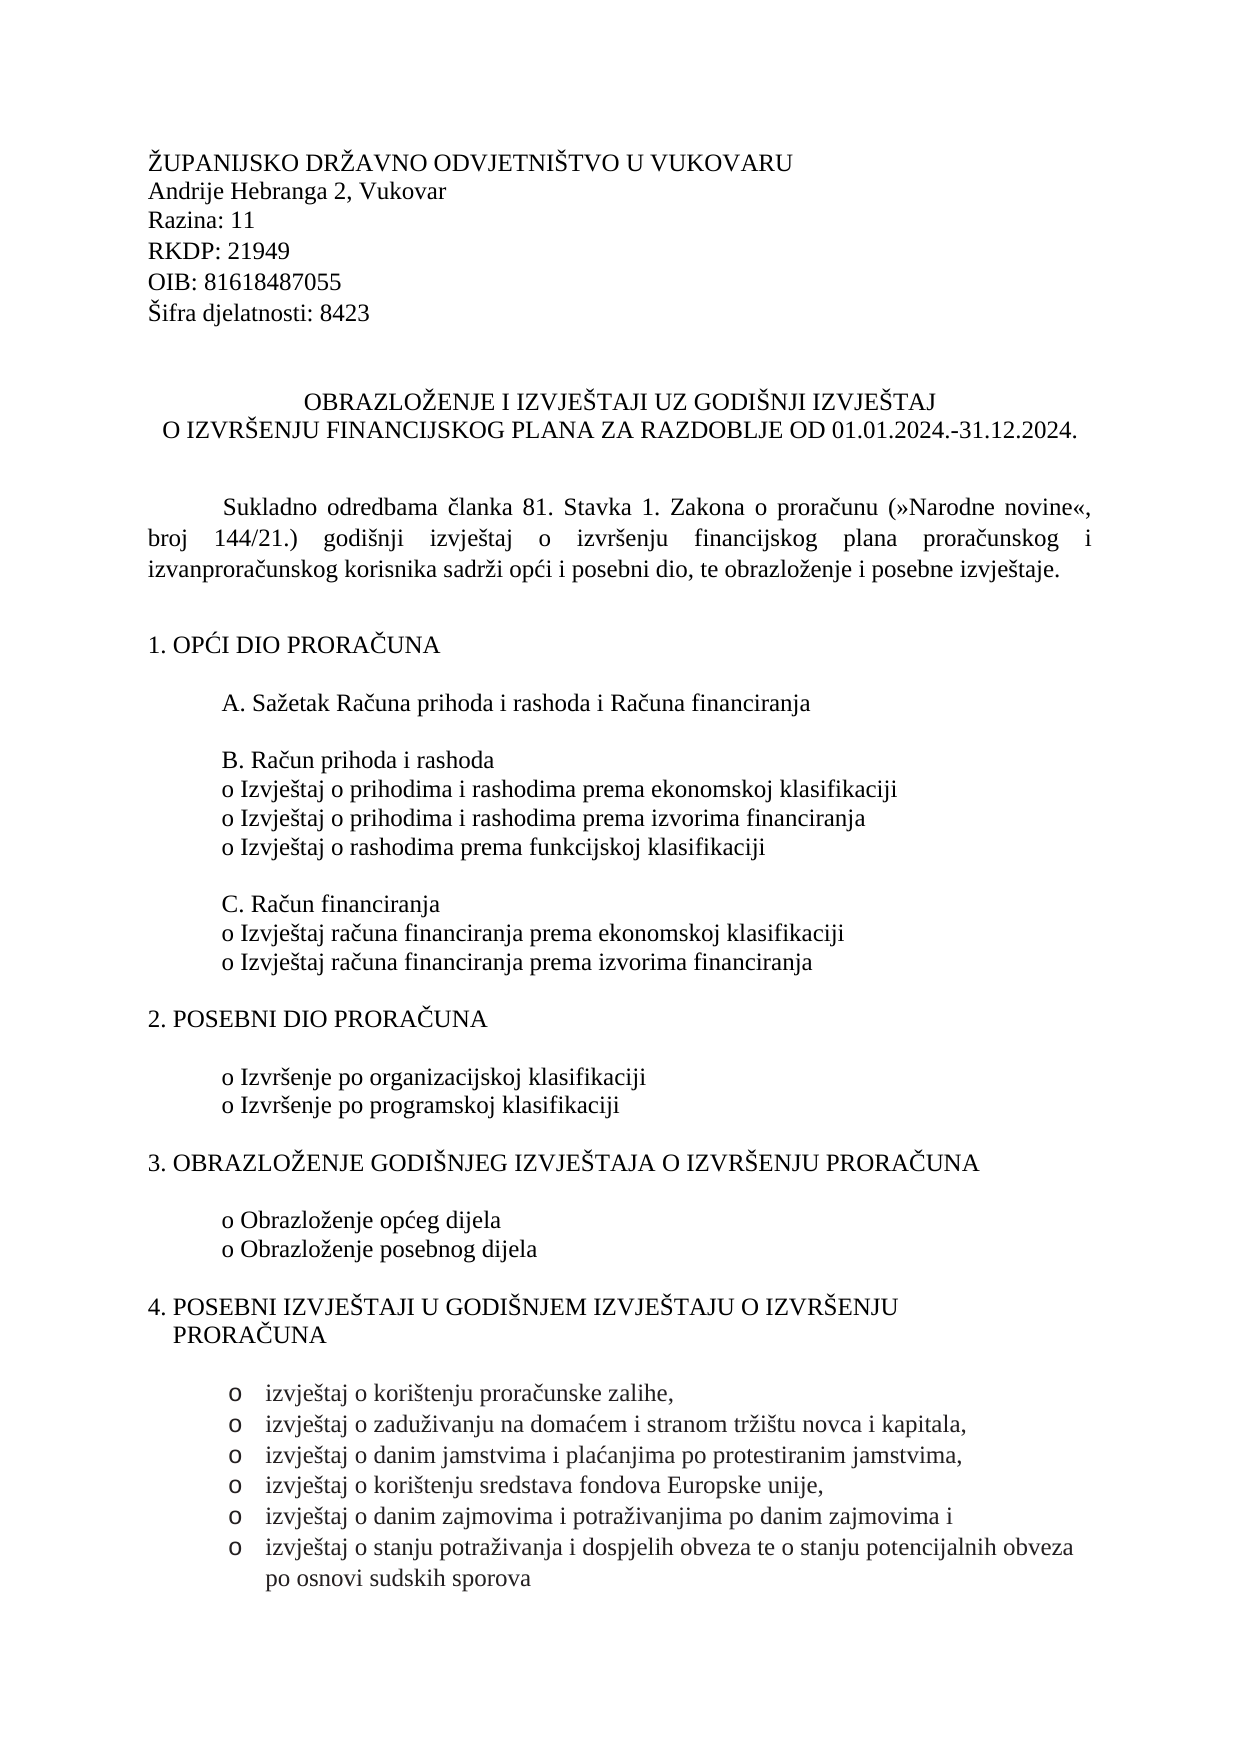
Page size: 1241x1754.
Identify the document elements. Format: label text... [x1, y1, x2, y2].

text o Izvještaj računa financiranja prema izvorima financiranja [148, 947, 1093, 976]
text OIB: 81618487055 [148, 267, 1093, 296]
text o Izvještaj o rashodima prema funkcijskoj klasifikaciji [148, 832, 1093, 861]
text C. Račun financiranja [148, 889, 1093, 918]
list izvještaj o danim jamstvima i plaćanjima po protestiranim jamstvima, [228, 1440, 1093, 1471]
list izvještaj o korištenju sredstava fondova Europske unije, [228, 1471, 1093, 1501]
text RKDP: 21949 [148, 236, 1093, 265]
text 3. OBRAZLOŽENJE GODIŠNJEG IZVJEŠTAJA O IZVRŠENJU PRORAČUNA [148, 1148, 1093, 1177]
text Razina: 11 [148, 205, 1093, 234]
text o Obrazloženje posebnog dijela [148, 1234, 1093, 1263]
text o Izvještaj o prihodima i rashodima prema ekonomskoj klasifikaciji [148, 774, 1093, 803]
text o Obrazloženje općeg dijela [148, 1206, 1093, 1234]
text 4. POSEBNI IZVJEŠTAJI U GODIŠNJEM IZVJEŠTAJU O IZVRŠENJU [148, 1292, 1093, 1321]
text PRORAČUNA [148, 1321, 1093, 1349]
list izvještaj o korištenju proračunske zalihe, [228, 1378, 1093, 1409]
text o Izvještaj o prihodima i rashodima prema izvorima financiranja [148, 803, 1093, 832]
list izvještaj o stanju potraživanja i dospjelih obveza te o stanju potencijalnih obveza po osnovi sudskih sporova [228, 1532, 1093, 1592]
text 2. POSEBNI DIO PRORAČUNA [148, 1004, 1093, 1033]
list izvještaj o danim zajmovima i potraživanjima po danim zajmovima i [228, 1501, 1093, 1532]
text o Izvještaj računa financiranja prema ekonomskoj klasifikaciji [148, 918, 1093, 947]
text Sukladno odredbama članka 81. Stavka 1. Zakona o proračunu (»Narodne novine«, broj 144/21.) godišnji izvještaj o izvršenju financijskog plana proračunskog i izvanproračunskog korisnika sadrži opći i posebni dio, te obrazloženje i posebne izvještaje. [148, 492, 1093, 583]
text A. Sažetak Računa prihoda i rashoda i Računa financiranja [148, 688, 1093, 717]
text O IZVRŠENJU FINANCIJSKOG PLANA ZA RAZDOBLJE OD 01.01.2024.-31.12.2024. [148, 416, 1093, 444]
text Andrije Hebranga 2, Vukovar [148, 176, 1093, 205]
text ŽUPANIJSKO DRŽAVNO ODVJETNIŠTVO U VUKOVARU [148, 148, 1093, 176]
text o Izvršenje po organizacijskoj klasifikaciji [148, 1062, 1093, 1091]
list izvještaj o zaduživanju na domaćem i stranom tržištu novca i kapitala, [228, 1409, 1093, 1440]
text Šifra djelatnosti: 8423 [148, 298, 1093, 327]
text o Izvršenje po programskoj klasifikaciji [148, 1091, 1093, 1119]
text B. Račun prihoda i rashoda [148, 746, 1093, 774]
text 1. OPĆI DIO PRORAČUNA [148, 631, 1093, 659]
text OBRAZLOŽENJE I IZVJEŠTAJI UZ GODIŠNJI IZVJEŠTAJ [148, 387, 1093, 416]
